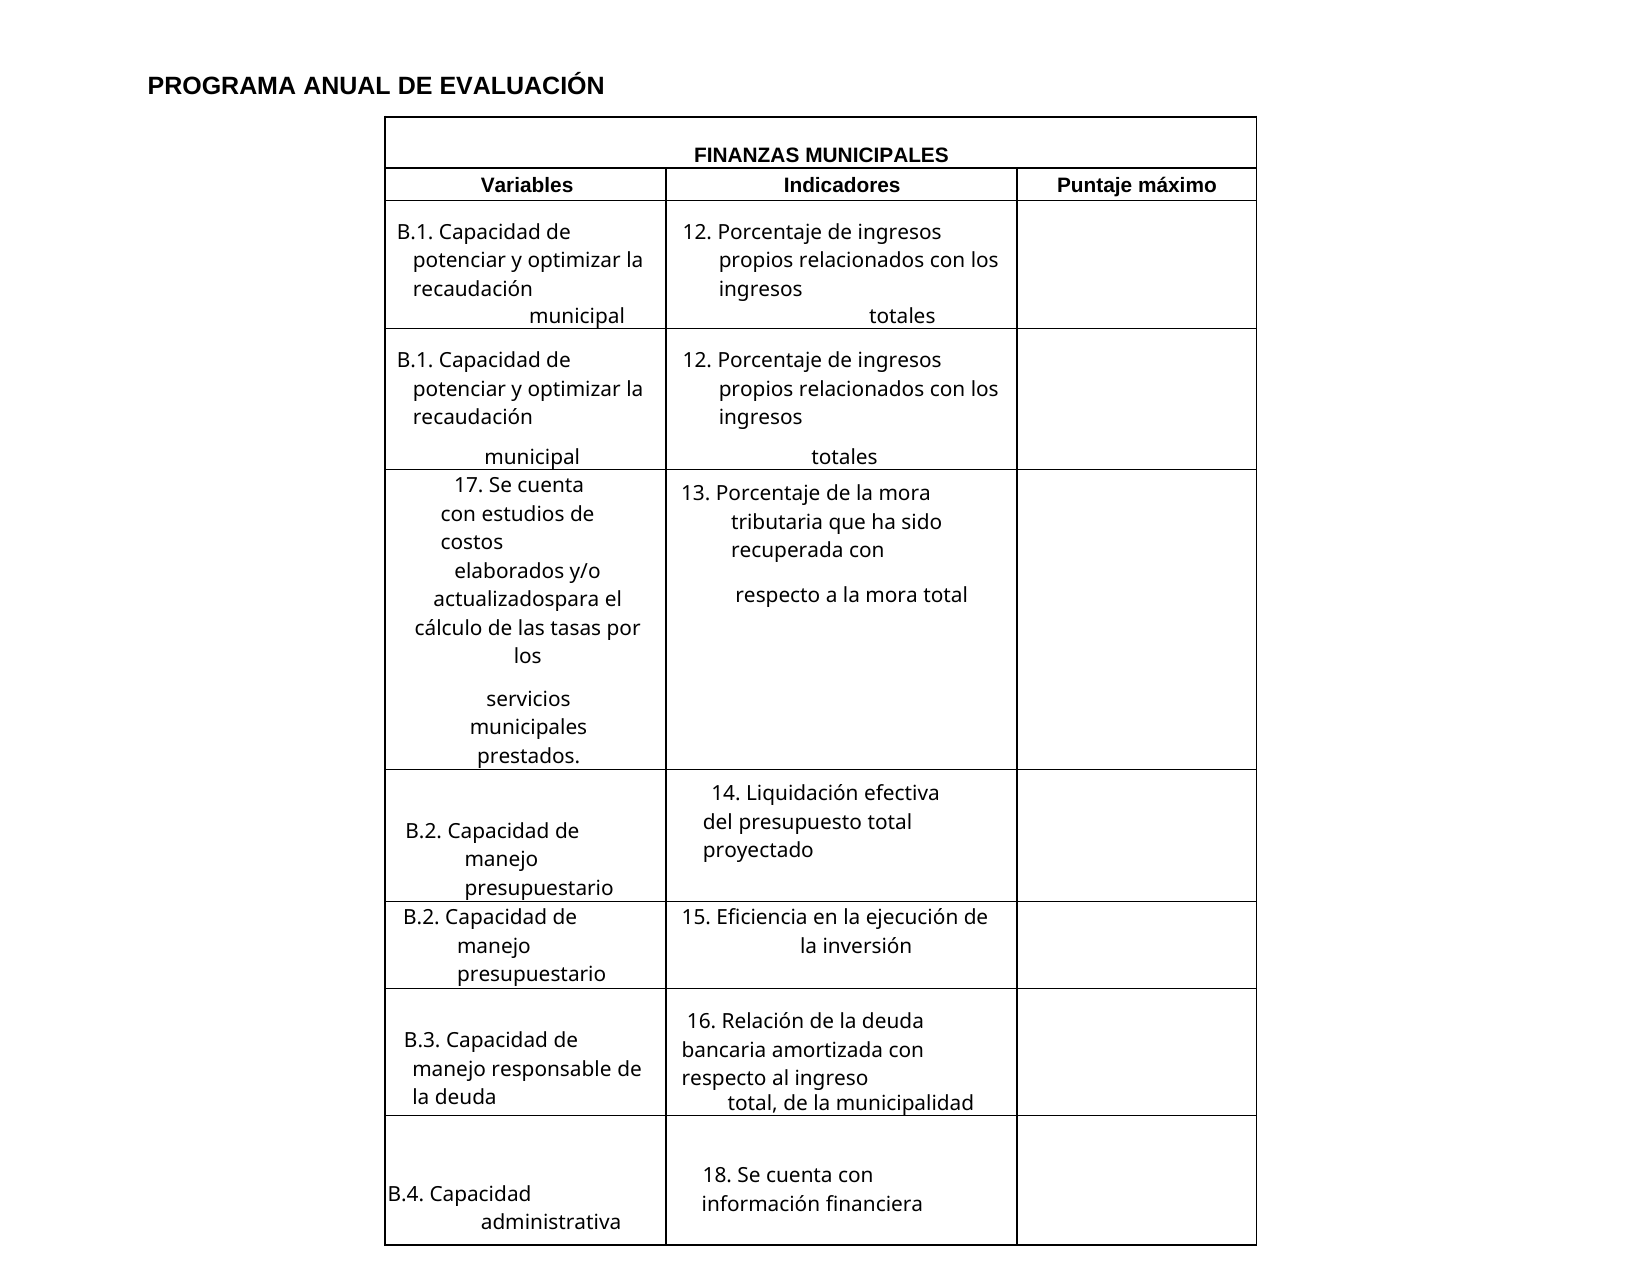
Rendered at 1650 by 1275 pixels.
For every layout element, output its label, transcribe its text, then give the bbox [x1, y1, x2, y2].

table_cell 13. Porcentaje de la mora tributaria que ha sido recuperada con respecto a la mora total [667, 470, 1016, 769]
table_cell B.1. Capacidad de potenciar y optimizar la recaudación municipal [386, 329, 665, 469]
table_cell [1018, 902, 1256, 988]
table_cell 15. Eficiencia en la ejecución de la inversión [667, 902, 1016, 988]
table_cell Puntaje máximo [1018, 169, 1256, 199]
table_cell B.2. Capacidad de manejo presupuestario [386, 770, 665, 901]
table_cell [667, 1116, 1016, 1244]
table_cell 12. Porcentaje de ingresos propios relacionados con los ingresos totales [667, 201, 1016, 328]
table_cell [1018, 989, 1256, 1115]
table_cell Indicadores [667, 169, 1016, 199]
table_cell [1018, 470, 1256, 769]
table_cell [1018, 201, 1256, 328]
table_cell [386, 1116, 665, 1244]
table_cell [1018, 1116, 1256, 1244]
table_cell 17. Se cuenta con estudios de costos elaborados y/o actualizadospara el cálculo de las tasas por los servicios municipales prestados. [386, 470, 665, 769]
table_cell 14. Liquidación efectiva del presupuesto total proyectado [667, 770, 1016, 901]
table_cell [1018, 329, 1256, 469]
table_cell 12. Porcentaje de ingresos propios relacionados con los ingresos totales [667, 329, 1016, 469]
table_cell B.2. Capacidad de manejo presupuestario [386, 902, 665, 988]
table_cell [1018, 770, 1256, 901]
table_cell 16. Relación de la deuda bancaria amortizada con respecto al ingreso total, de la municipalidad [667, 989, 1016, 1115]
table_cell B.3. Capacidad de manejo responsable de la deuda [386, 989, 665, 1115]
table_cell B.1. Capacidad de potenciar y optimizar la recaudación municipal [386, 201, 665, 328]
table_cell Variables [386, 169, 665, 199]
table_header FINANZAS MUNICIPALES [386, 118, 1256, 167]
